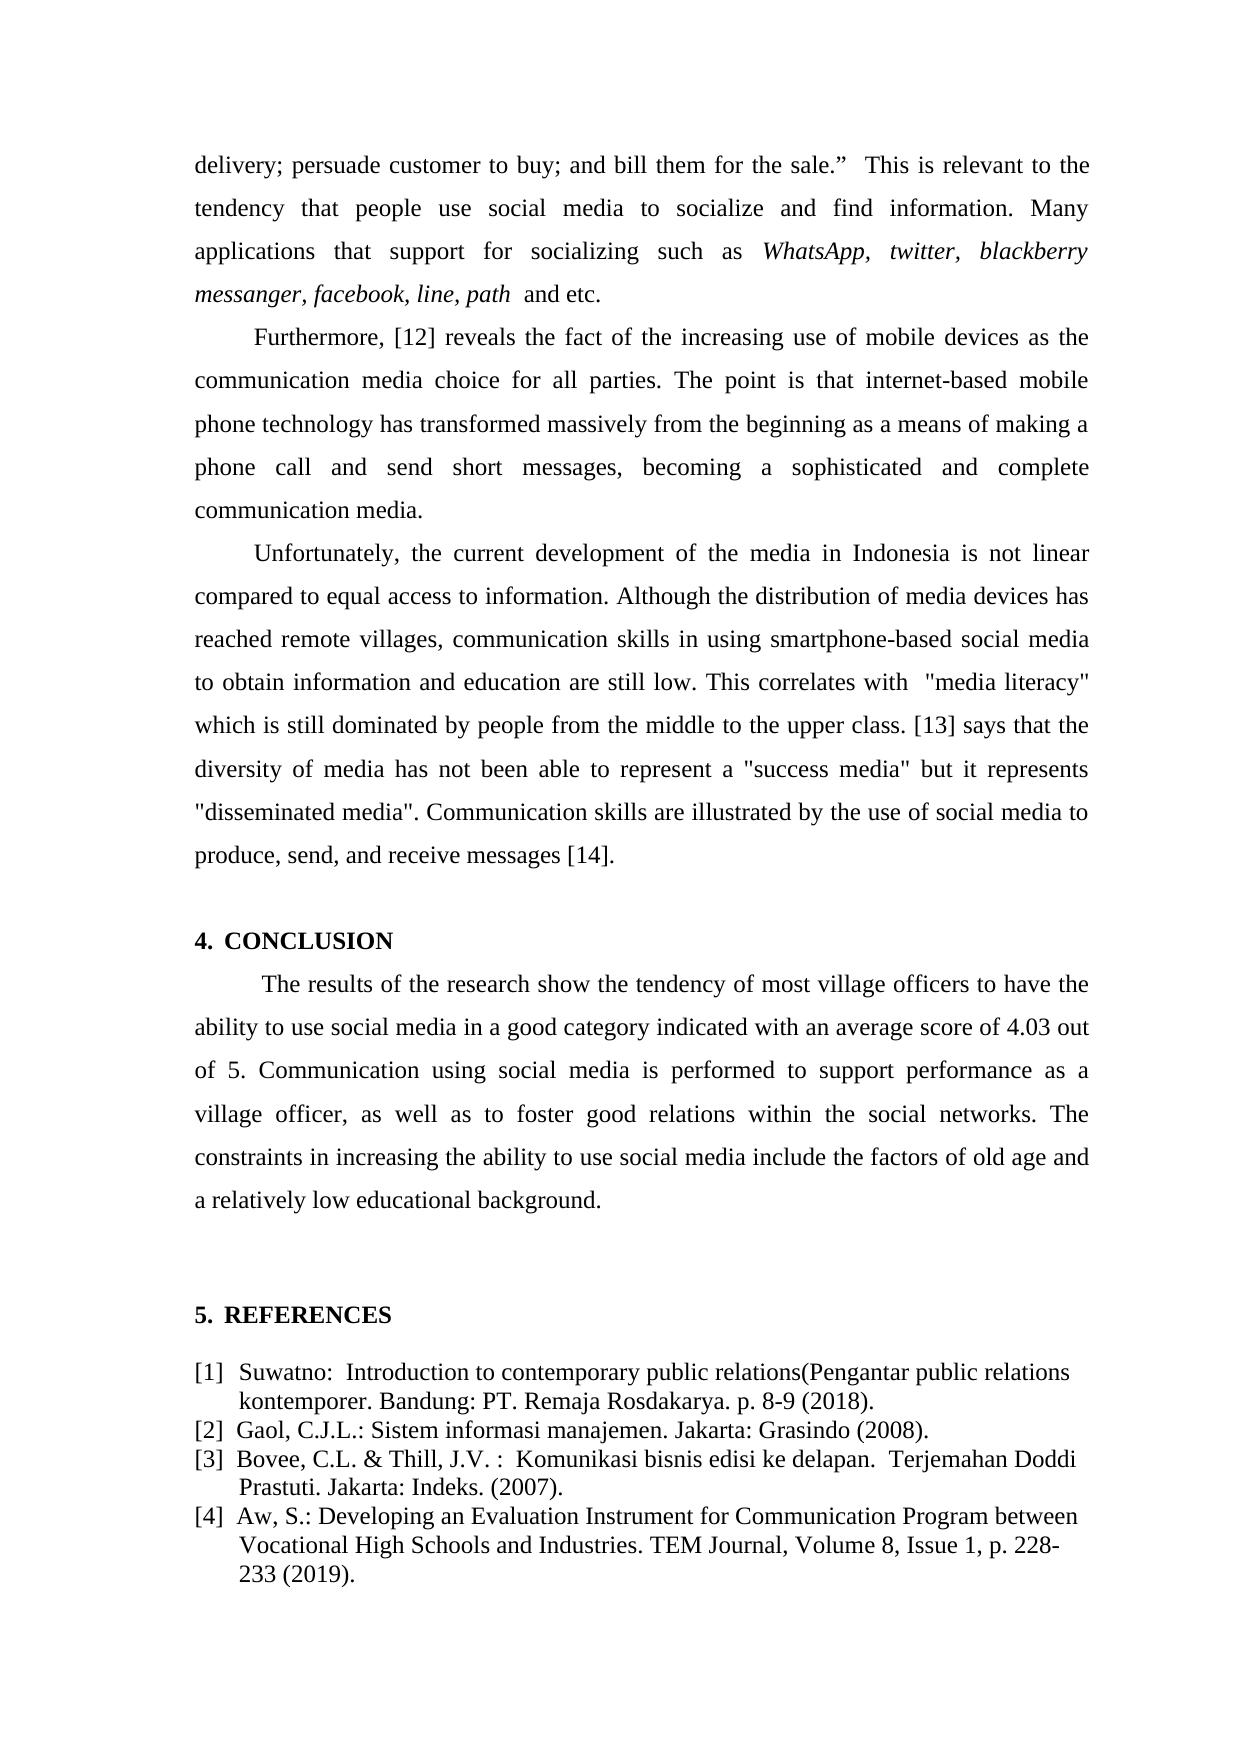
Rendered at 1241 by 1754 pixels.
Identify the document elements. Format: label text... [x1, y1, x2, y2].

text [2] Gaol, C.J.L.: Sistem informasi manajemen. Jakarta: Grasindo (2008). [150, 1415, 1090, 1444]
list The results of the research show the tendency of most village officers to have the ability to use social media in a good category indicated with an average score of 4.03 out of 5. Communication using social media is performed to support performance as a village officer, as well as to foster good relations within the social networks. The constraints in increasing the ability to use social media include the factors of old age and a relatively low educational background. [194, 969, 1090, 1214]
text [1] Suwatno: Introduction to contemporary public relations(Pengantar public relations kontemporer. Bandung: PT. Remaja Rosdakarya. p. 8-9 (2018). [194, 1357, 1090, 1415]
list REFERENCES [194, 1300, 1090, 1329]
text Unfortunately, the current development of the media in Indonesia is not linear compared to equal access to information. Although the distribution of media devices has reached remote villages, communication skills in using smartphone-based social media to obtain information and education are still low. This correlates with "media literacy" which is still dominated by people from the middle to the upper class. [13] says that the diversity of media has not been able to represent a "success media" but it represents "disseminated media". Communication skills are illustrated by the use of social media to produce, send, and receive messages [14]. [194, 538, 1090, 869]
text Furthermore, [12] reveals the fact of the increasing use of mobile devices as the communication media choice for all parties. The point is that internet-based mobile phone technology has transformed massively from the beginning as a means of making a phone call and send short messages, becoming a sophisticated and complete communication media. [194, 322, 1090, 524]
text [4] Aw, S.: Developing an Evaluation Instrument for Communication Program between Vocational High Schools and Industries. TEM Journal, Volume 8, Issue 1, p. 228-233 (2019). [194, 1501, 1090, 1587]
text [3] Bovee, C.L. & Thill, J.V. : Komunikasi bisnis edisi ke delapan. Terjemahan Doddi Prastuti. Jakarta: Indeks. (2007). [194, 1444, 1090, 1501]
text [194, 150, 1090, 308]
list CONCLUSION [194, 926, 1090, 955]
